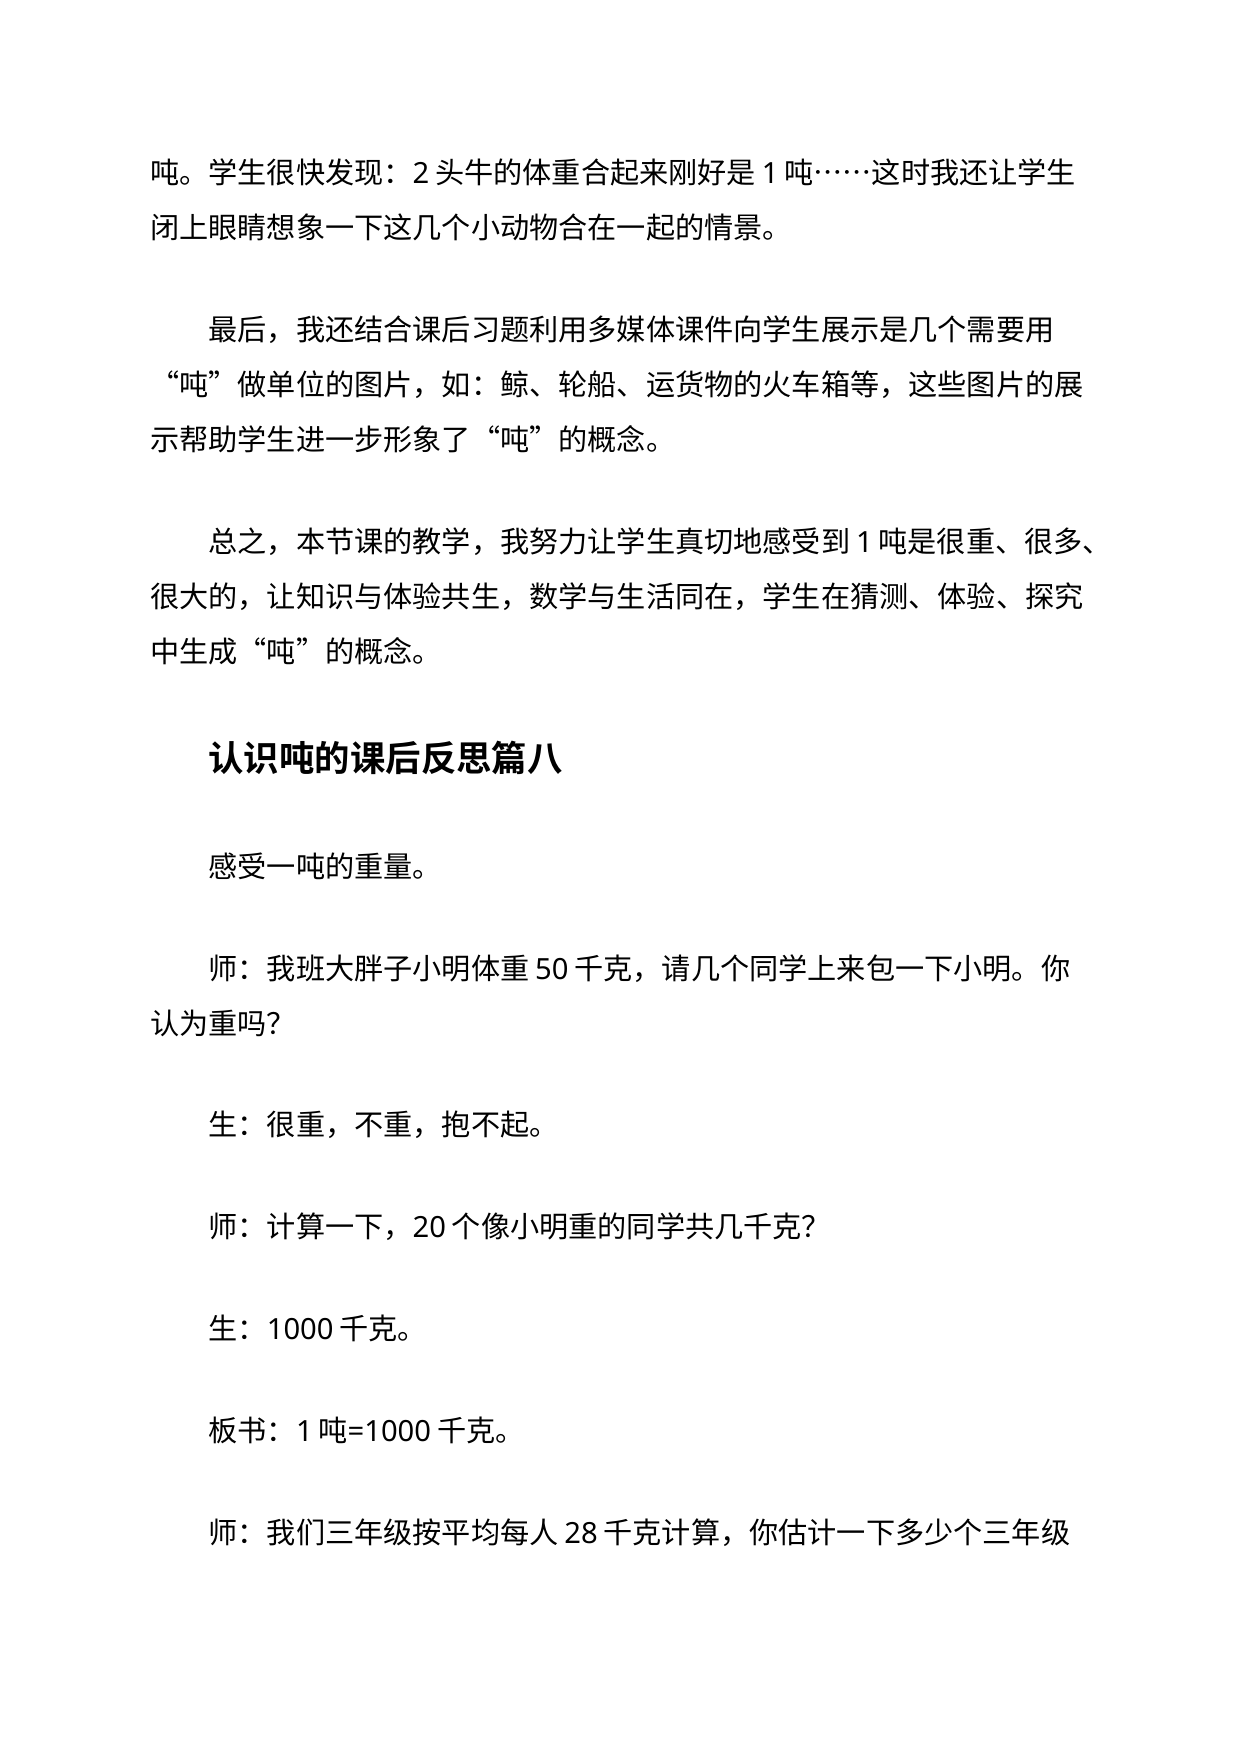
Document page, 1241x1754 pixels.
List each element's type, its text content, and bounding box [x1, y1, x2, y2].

text 认识吨的课后反思篇八 [150, 730, 1090, 781]
text 最后，我还结合课后习题利用多媒体课件向学生展示是几个需要用“吨”做单位的图片，如：鲸、轮船、运货物的火车箱等，这些图片的展示帮助学生进一步形象了“吨”的概念。 [150, 307, 1090, 459]
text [150, 1510, 1090, 1552]
text 板书：1吨=1000千克。 [150, 1408, 1090, 1450]
text 总之，本节课的教学，我努力让学生真切地感受到1吨是很重、很多、很大的，让知识与体验共生，数学与生活同在，学生在猜测、体验、探究中生成“吨”的概念。 [150, 518, 1090, 671]
text 师：计算一下，20个像小明重的同学共几千克？ [150, 1204, 1090, 1246]
text 生：很重，不重，抱不起。 [150, 1102, 1090, 1144]
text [150, 150, 1090, 247]
text 感受一吨的重量。 [150, 843, 1090, 886]
text 生：1000千克。 [150, 1306, 1090, 1348]
text 师：我班大胖子小明体重50千克，请几个同学上来包一下小明。你认为重吗？ [150, 945, 1090, 1042]
